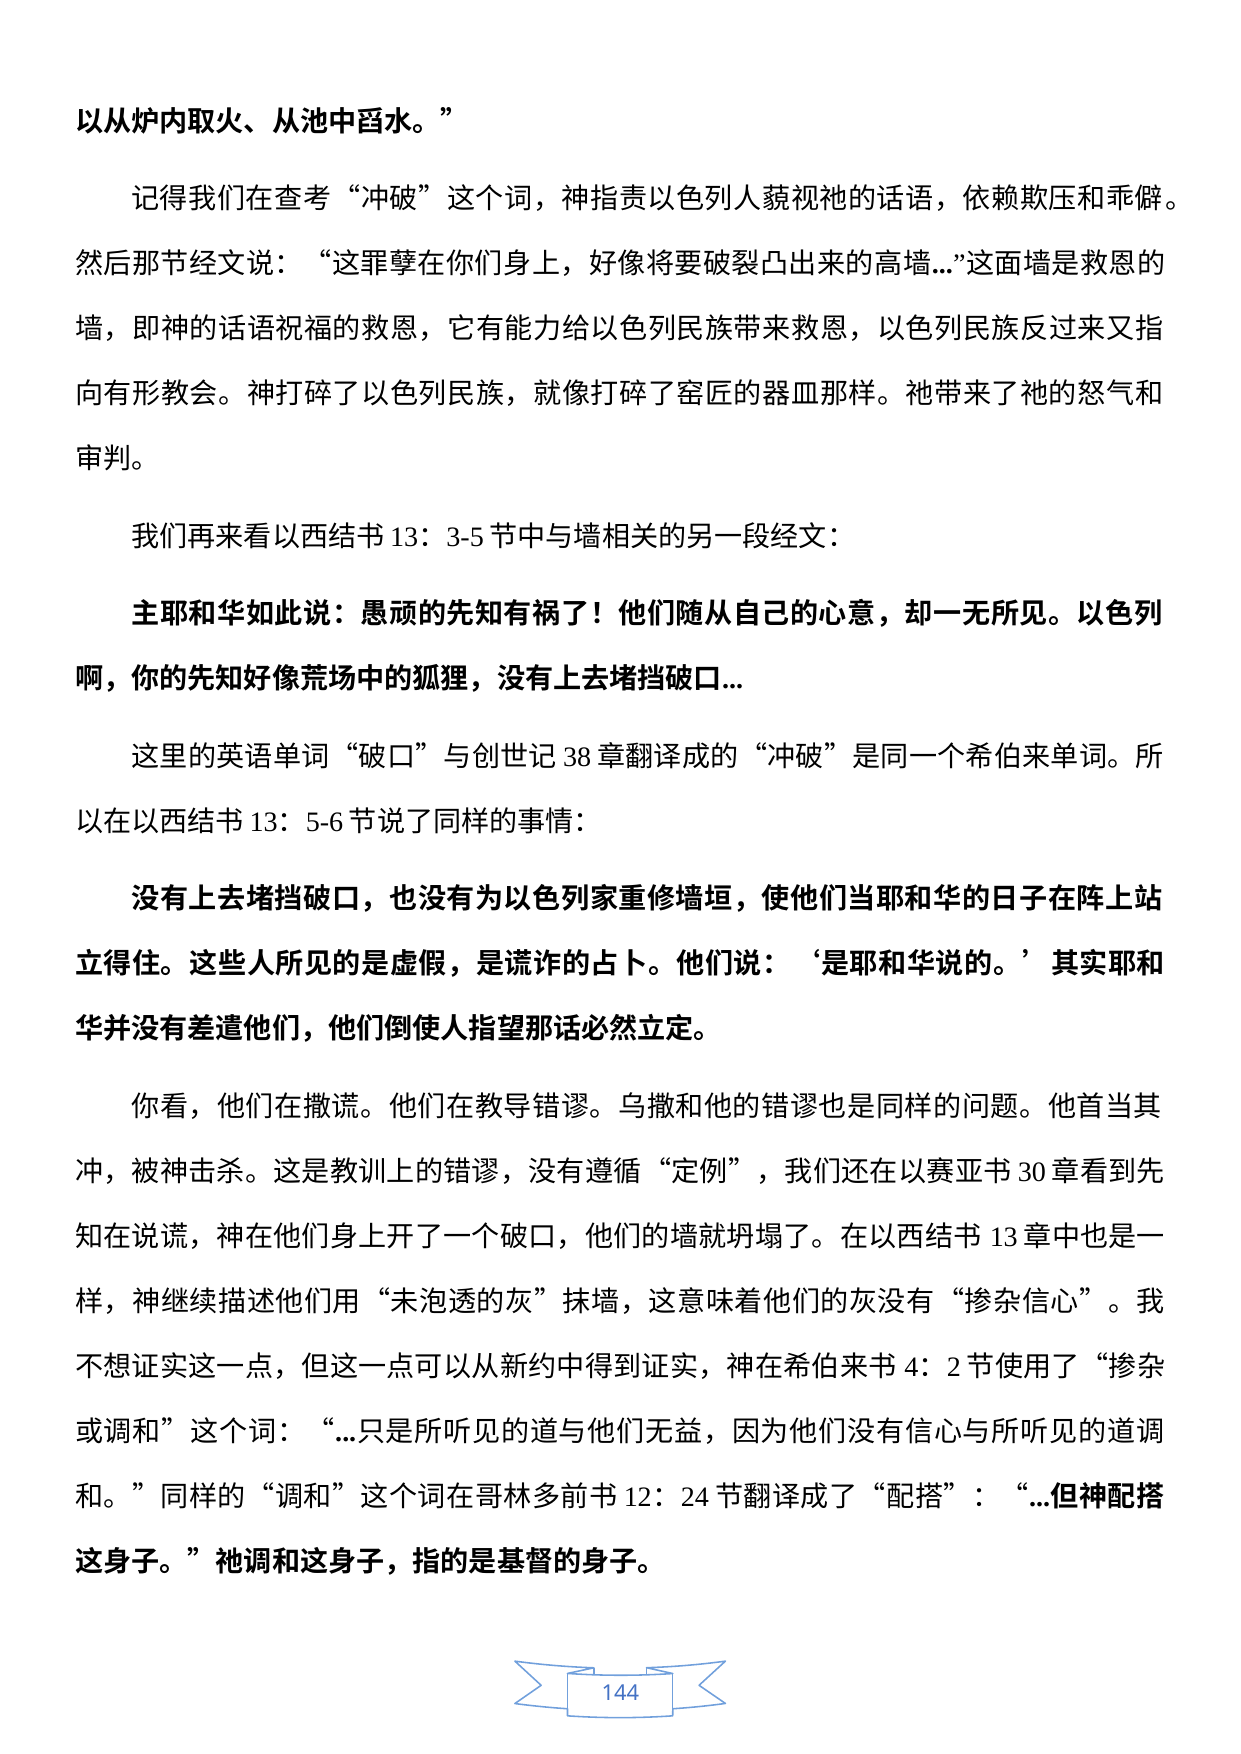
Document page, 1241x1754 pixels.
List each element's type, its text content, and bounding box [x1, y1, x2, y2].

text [75, 86, 1165, 151]
text 主耶和华如此说：愚顽的先知有祸了！他们随从自己的心意，却一无所见。以色列啊，你的先知好像荒场中的狐狸，没有上去堵挡破口... [75, 579, 1165, 709]
text 我们再来看以西结书13：3-5节中与墙相关的另一段经文： [75, 501, 1165, 566]
text 没有上去堵挡破口，也没有为以色列家重修墙垣，使他们当耶和华的日子在阵上站立得住。这些人所见的是虚假，是谎诈的占卜。他们说：‘是耶和华说的。’其实耶和华并没有差遣他们，他们倒使人指望那话必然立定。 [75, 864, 1165, 1059]
text 你看，他们在撒谎。他们在教导错谬。乌撒和他的错谬也是同样的问题。他首当其冲，被神击杀。这是教训上的错谬，没有遵循“定例”，我们还在以赛亚书30章看到先知在说谎，神在他们身上开了一个破口，他们的墙就坍塌了。在以西结书13章中也是一样，神继续描述他们用“未泡透的灰”抹墙，这意味着他们的灰没有“掺杂信心”。我不想证实这一点，但这一点可以从新约中得到证实，神在希伯来书4：2节使用了“掺杂或调和”这个词：“...只是所听见的道与他们无益，因为他们没有信心与所听见的道调和。”同样的“调和”这个词在哥林多前书12：24节翻译成了“配搭”：“...但神配搭这身子。”祂调和这身子，指的是基督的身子。 [75, 1071, 1165, 1591]
text 这里的英语单词“破口”与创世记38章翻译成的“冲破”是同一个希伯来单词。所以在以西结书13：5-6节说了同样的事情： [75, 721, 1165, 851]
text 记得我们在查考“冲破”这个词，神指责以色列人藐视祂的话语，依赖欺压和乖僻。然后那节经文说：“这罪孽在你们身上，好像将要破裂凸出来的高墙...”这面墙是救恩的墙，即神的话语祝福的救恩，它有能力给以色列民族带来救恩，以色列民族反过来又指向有形教会。神打碎了以色列民族，就像打碎了窑匠的器皿那样。祂带来了祂的怒气和审判。 [75, 164, 1165, 489]
